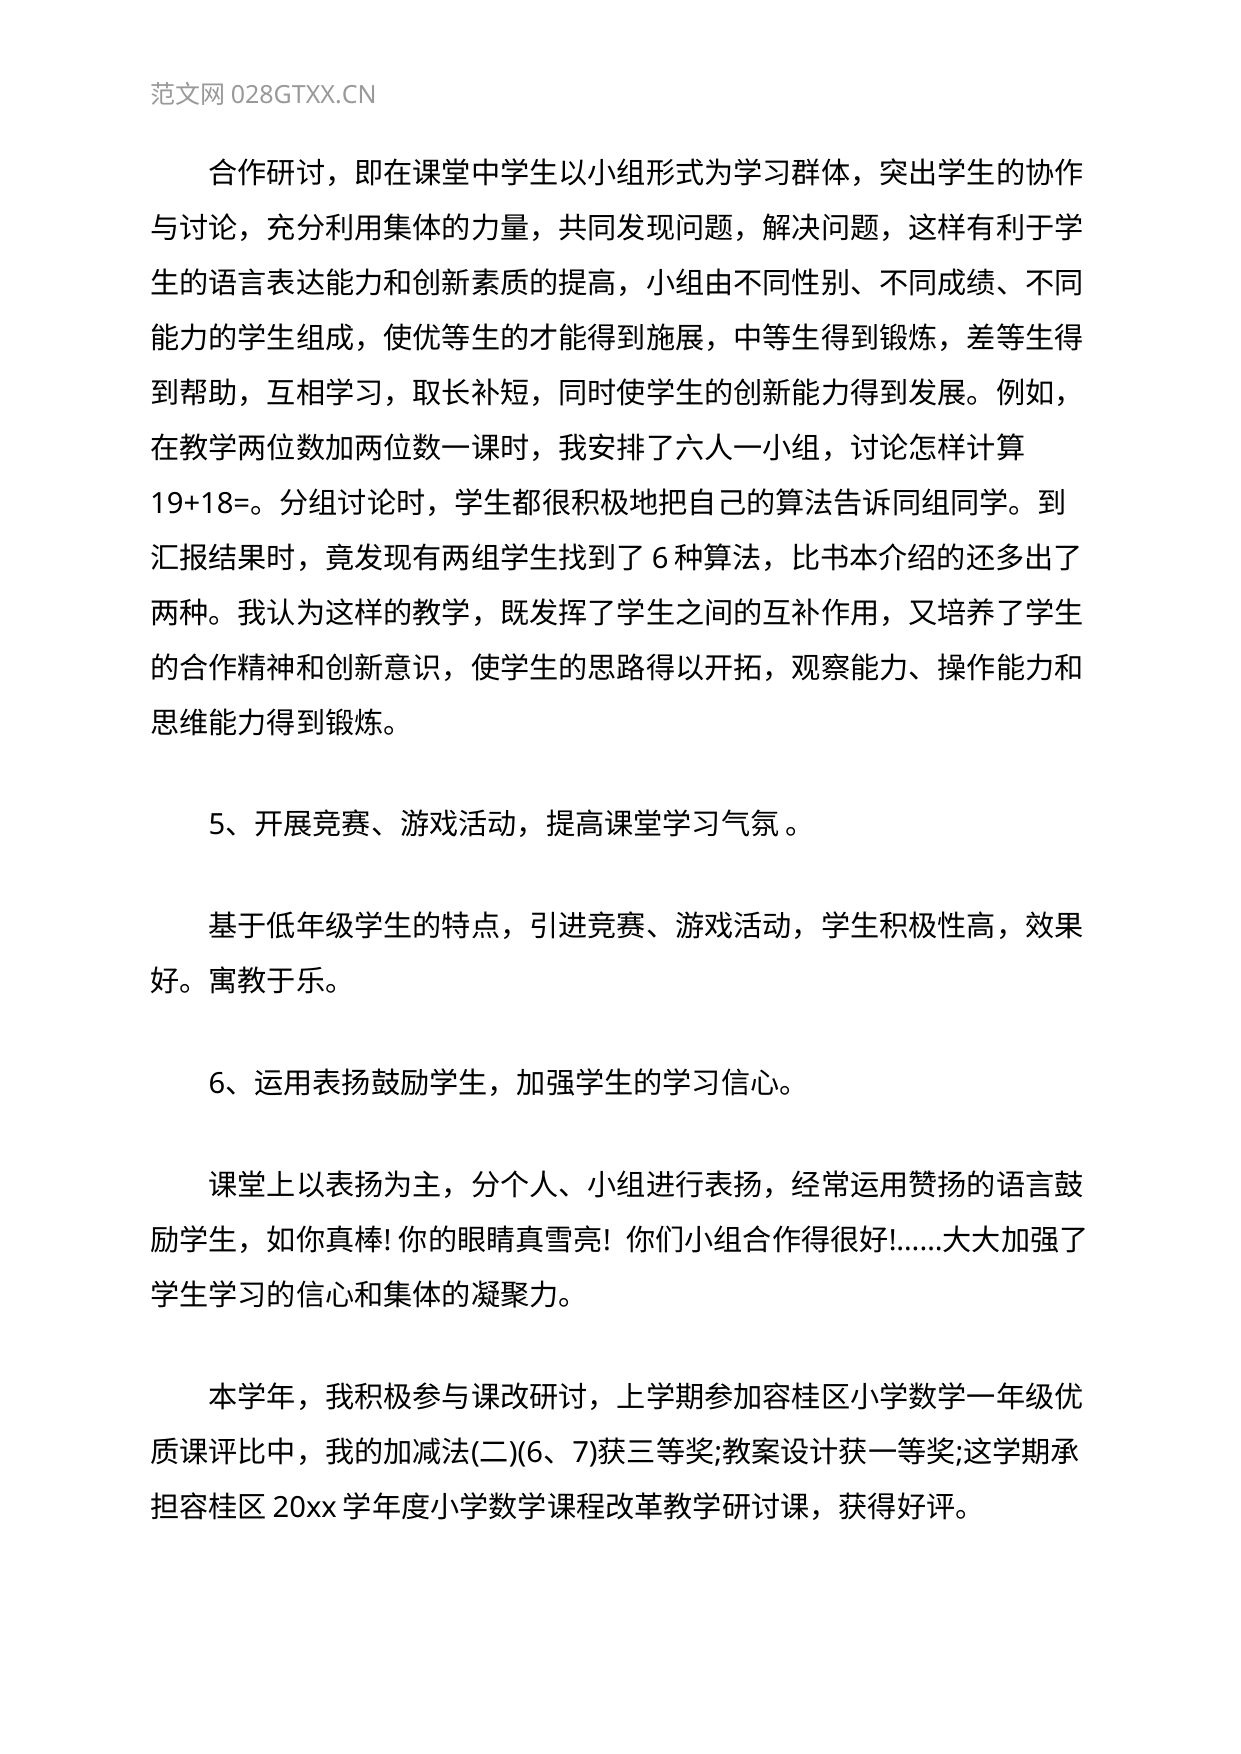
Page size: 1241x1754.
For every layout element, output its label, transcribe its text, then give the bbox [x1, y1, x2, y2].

text 6、运用表扬鼓励学生，加强学生的学习信心。 [150, 1059, 1090, 1102]
text 合作研讨，即在课堂中学生以小组形式为学习群体，突出学生的协作与讨论，充分利用集体的力量，共同发现问题，解决问题，这样有利于学生的语言表达能力和创新素质的提高，小组由不同性别、不同成绩、不同能力的学生组成，使优等生的才能得到施展，中等生得到锻炼，差等生得到帮助，互相学习，取长补短，同时使学生的创新能力得到发展。例如，在教学两位数加两位数一课时，我安排了六人一小组，讨论怎样计算19+18=。分组讨论时，学生都很积极地把自己的算法告诉同组同学。到汇报结果时，竟发现有两组学生找到了6种算法，比书本介绍的还多出了两种。我认为这样的教学，既发挥了学生之间的互补作用，又培养了学生的合作精神和创新意识，使学生的思路得以开拓，观察能力、操作能力和思维能力得到锻炼。 [150, 150, 1090, 741]
text 5、开展竞赛、游戏活动，提高课堂学习气氛 。 [150, 801, 1090, 843]
text 课堂上以表扬为主，分个人、小组进行表扬，经常运用赞扬的语言鼓励学生，如你真棒! 你的眼睛真雪亮! 你们小组合作得很好!……大大加强了学生学习的信心和集体的凝聚力。 [150, 1162, 1090, 1314]
text 基于低年级学生的特点，引进竞赛、游戏活动，学生积极性高，效果好。寓教于乐。 [150, 903, 1090, 1000]
text 本学年，我积极参与课改研讨，上学期参加容桂区小学数学一年级优质课评比中，我的加减法(二)(6、7)获三等奖;教案设计获一等奖;这学期承担容桂区20xx学年度小学数学课程改革教学研讨课，获得好评。 [150, 1373, 1090, 1526]
